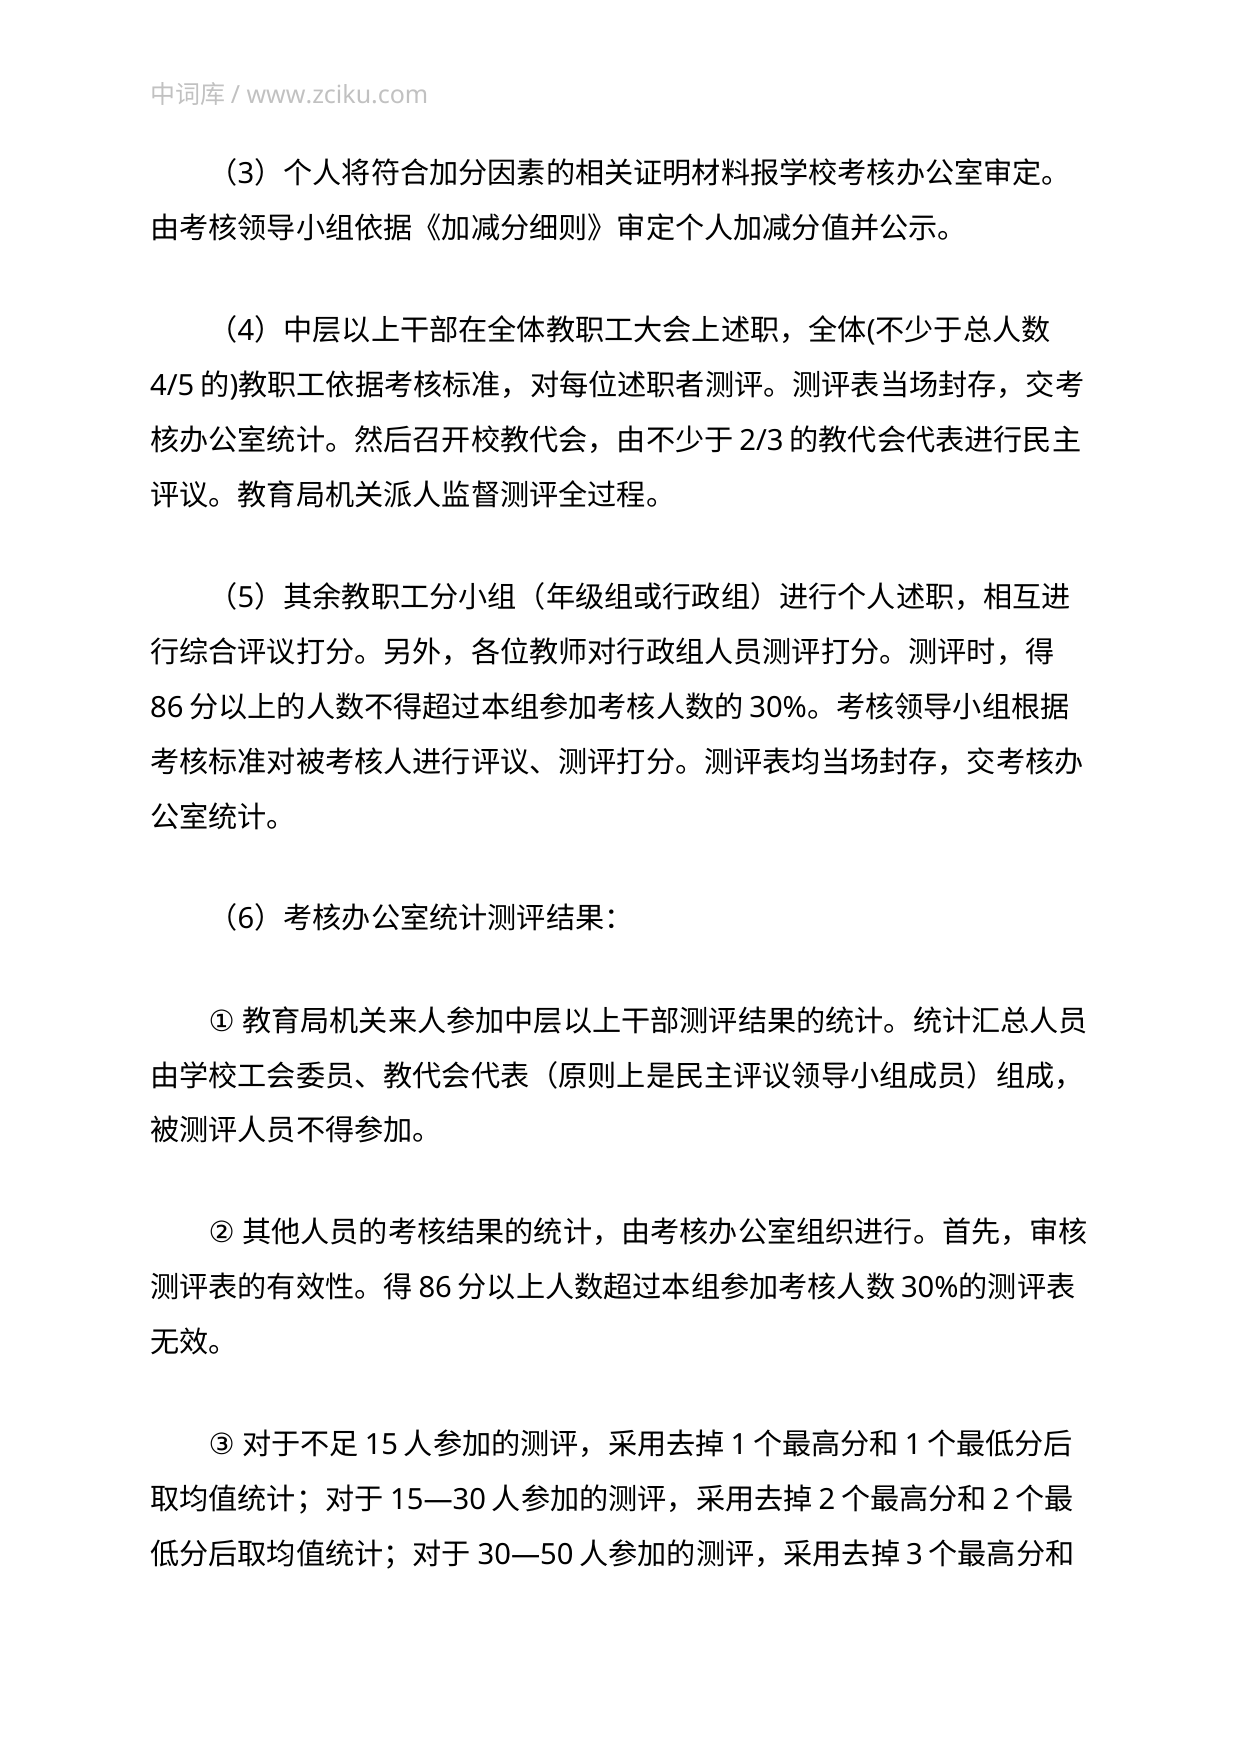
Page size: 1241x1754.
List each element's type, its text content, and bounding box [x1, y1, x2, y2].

text （4）中层以上干部在全体教职工大会上述职，全体(不少于总人数4/5的)教职工依据考核标准，对每位述职者测评。测评表当场封存，交考核办公室统计。然后召开校教代会，由不少于2/3的教代会代表进行民主评议。教育局机关派人监督测评全过程。 [150, 307, 1090, 514]
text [150, 1421, 1090, 1573]
text （6）考核办公室统计测评结果： [150, 895, 1090, 937]
text ② 其他人员的考核结果的统计，由考核办公室组织进行。首先，审核测评表的有效性。得86分以上人数超过本组参加考核人数30%的测评表无效。 [150, 1209, 1090, 1361]
text ① 教育局机关来人参加中层以上干部测评结果的统计。统计汇总人员由学校工会委员、教代会代表（原则上是民主评议领导小组成员）组成，被测评人员不得参加。 [150, 997, 1090, 1149]
text （5）其余教职工分小组（年级组或行政组）进行个人述职，相互进行综合评议打分。另外，各位教师对行政组人员测评打分。测评时，得86分以上的人数不得超过本组参加考核人数的30%。考核领导小组根据考核标准对被考核人进行评议、测评打分。测评表均当场封存，交考核办公室统计。 [150, 573, 1090, 836]
text （3）个人将符合加分因素的相关证明材料报学校考核办公室审定。由考核领导小组依据《加减分细则》审定个人加减分值并公示。 [150, 150, 1090, 247]
